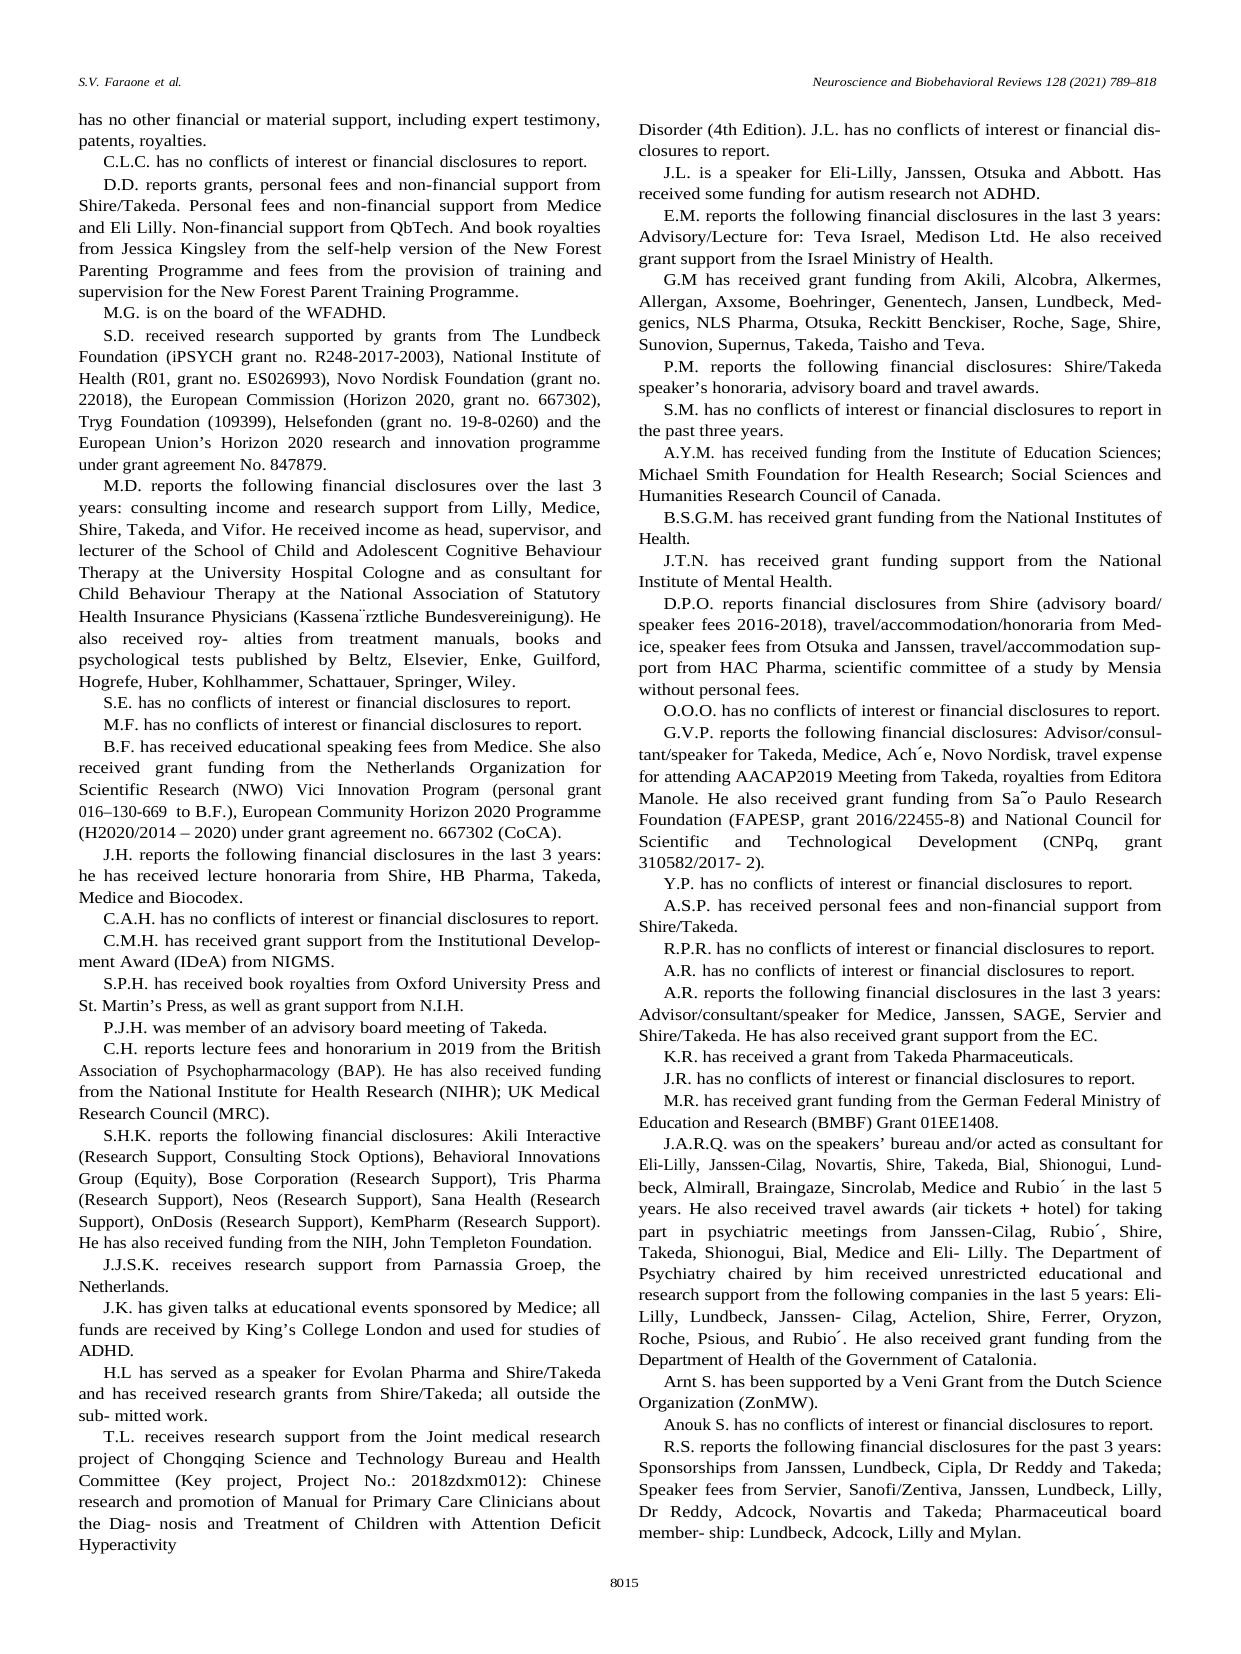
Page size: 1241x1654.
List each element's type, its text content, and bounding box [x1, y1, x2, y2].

text P.M. reports the following financial disclosures: Shire/Takeda speaker’s honoraria, advisory board and travel awards. [638, 356, 1162, 397]
text B.S.G.M. has received grant funding from the National Institutes of Health. [638, 507, 1162, 548]
text R.P.R. has no conflicts of interest or financial disclosures to report. [663, 939, 1173, 958]
text J.L. is a speaker for Eli-Lilly, Janssen, Otsuka and Abbott. Has received some funding for autism research not ADHD. [638, 162, 1162, 203]
text A.R. reports the following financial disclosures in the last 3 years: Advisor/consultant/speaker for Medice, Janssen, SAGE, Servier and Shire/Takeda. He has also received grant support from the EC. [638, 983, 1162, 1045]
text M.F. has no conflicts of interest or financial disclosures to report. [103, 715, 605, 734]
text B.F. has received educational speaking fees from Medice. She also received grant funding from the Netherlands Organization for Scientific Research (NWO) Vici Innovation Program (personal grant 016–130-669 to B.F.), European Community Horizon 2020 Programme (H2020/2014 – 2020) under grant agreement no. 667302 (CoCA). [78, 737, 601, 842]
text A.Y.M. has received funding from the Institute of Education Sciences; Michael Smith Foundation for Health Research; Social Sciences and Humanities Research Council of Canada. [638, 443, 1162, 505]
text G.V.P. reports the following financial disclosures: Advisor/consul- tant/speaker for Takeda, Medice, Ach´e, Novo Nordisk, travel expense for attending AACAP2019 Meeting from Takeda, royalties from Editora Manole. He also received grant funding from Sa˜o Paulo Research Foundation (FAPESP, grant 2016/22455-8) and National Council for Scientific and Technological Development (CNPq, grant 310582/2017- 2). [638, 723, 1162, 872]
text M.R. has received grant funding from the German Federal Ministry of Education and Research (BMBF) Grant 01EE1408. [638, 1091, 1162, 1132]
text C.H. reports lecture fees and honorarium in 2019 from the British Association of Psychopharmacology (BAP). He has also received funding from the National Institute for Health Research (NIHR); UK Medical Research Council (MRC). [78, 1039, 601, 1123]
text C.A.H. has no conflicts of interest or financial disclosures to report. [103, 909, 605, 928]
text has no other financial or material support, including expert testimony, patents, royalties. [78, 109, 601, 150]
text Anouk S. has no conflicts of interest or financial disclosures to report. [663, 1415, 1173, 1434]
text K.R. has received a grant from Takeda Pharmaceuticals. [663, 1047, 1173, 1066]
text D.D. reports grants, personal fees and non-financial support from Shire/Takeda. Personal fees and non-financial support from Medice and Eli Lilly. Non-financial support from QbTech. And book royalties from Jessica Kingsley from the self-help version of the New Forest Parenting Programme and fees from the provision of training and supervision for the New Forest Parent Training Programme. [78, 174, 601, 301]
text T.L. receives research support from the Joint medical research project of Chongqing Science and Technology Bureau and Health Committee (Key project, Project No.: 2018zdxm012): Chinese research and promotion of Manual for Primary Care Clinicians about the Diag- nosis and Treatment of Children with Attention Deficit Hyperactivity [78, 1427, 601, 1554]
text M.D. reports the following financial disclosures over the last 3 years: consulting income and research support from Lilly, Medice, Shire, Takeda, and Vifor. He received income as head, supervisor, and lecturer of the School of Child and Adolescent Cognitive Behaviour Therapy at the University Hospital Cologne and as consultant for Child Behaviour Therapy at the National Association of Statutory Health Insurance Physicians (Kassena¨rztliche Bundesvereinigung). He also received roy- alties from treatment manuals, books and psychological tests published by Beltz, Elsevier, Enke, Guilford, Hogrefe, Huber, Kohlhammer, Schattauer, Springer, Wiley. [78, 476, 601, 691]
text M.G. is on the board of the WFADHD. [103, 304, 605, 323]
text D.P.O. reports financial disclosures from Shire (advisory board/ speaker fees 2016-2018), travel/accommodation/honoraria from Med- ice, speaker fees from Otsuka and Janssen, travel/accommodation sup- port from HAC Pharma, scientific committee of a study by Mensia without personal fees. [638, 594, 1162, 699]
text S.D. received research supported by grants from The Lundbeck Foundation (iPSYCH grant no. R248-2017-2003), National Institute of Health (R01, grant no. ES026993), Novo Nordisk Foundation (grant no. 22018), the European Commission (Horizon 2020, grant no. 667302), Tryg Foundation (109399), Helsefonden (grant no. 19-8-0260) and the European Union’s Horizon 2020 research and innovation programme under grant agreement No. 847879. [78, 325, 601, 474]
text H.L has served as a speaker for Evolan Pharma and Shire/Takeda and has received research grants from Shire/Takeda; all outside the sub- mitted work. [78, 1363, 601, 1425]
text A.S.P. has received personal fees and non-financial support from Shire/Takeda. [638, 896, 1162, 936]
text A.R. has no conflicts of interest or financial disclosures to report. [663, 961, 1173, 980]
text J.K. has given talks at educational events sponsored by Medice; all funds are received by King’s College London and used for studies of ADHD. [78, 1298, 601, 1360]
text J.A.R.Q. was on the speakers’ bureau and/or acted as consultant for Eli-Lilly, Janssen-Cilag, Novartis, Shire, Takeda, Bial, Shionogui, Lund- beck, Almirall, Braingaze, Sincrolab, Medice and Rubio´ in the last 5 years. He also received travel awards (air tickets + hotel) for taking part in psychiatric meetings from Janssen-Cilag, Rubio´, Shire, Takeda, Shionogui, Bial, Medice and Eli- Lilly. The Department of Psychiatry chaired by him received unrestricted educational and research support from the following companies in the last 5 years: Eli-Lilly, Lundbeck, Janssen- Cilag, Actelion, Shire, Ferrer, Oryzon, Roche, Psious, and Rubio´. He also received grant funding from the Department of Health of the Government of Catalonia. [638, 1134, 1162, 1369]
text R.S. reports the following financial disclosures for the past 3 years: Sponsorships from Janssen, Lundbeck, Cipla, Dr Reddy and Takeda; Speaker fees from Servier, Sanofi/Zentiva, Janssen, Lundbeck, Lilly, Dr Reddy, Adcock, Novartis and Takeda; Pharmaceutical board member- ship: Lundbeck, Adcock, Lilly and Mylan. [638, 1437, 1162, 1542]
text J.J.S.K. receives research support from Parnassia Groep, the Netherlands. [78, 1255, 601, 1296]
text C.M.H. has received grant support from the Institutional Develop- ment Award (IDeA) from NIGMS. [78, 931, 601, 971]
text J.R. has no conflicts of interest or financial disclosures to report. [663, 1069, 1173, 1088]
text Y.P. has no conflicts of interest or financial disclosures to report. [663, 874, 1173, 893]
text P.J.H. was member of an advisory board meeting of Takeda. [103, 1017, 605, 1037]
text S.P.H. has received book royalties from Oxford University Press and St. Martin’s Press, as well as grant support from N.I.H. [78, 974, 601, 1015]
text G.M has received grant funding from Akili, Alcobra, Alkermes, Allergan, Axsome, Boehringer, Genentech, Jansen, Lundbeck, Med- genics, NLS Pharma, Otsuka, Reckitt Benckiser, Roche, Sage, Shire, Sunovion, Supernus, Takeda, Taisho and Teva. [638, 270, 1162, 354]
text Arnt S. has been supported by a Veni Grant from the Dutch Science Organization (ZonMW). [638, 1372, 1162, 1412]
text E.M. reports the following financial disclosures in the last 3 years: Advisory/Lecture for: Teva Israel, Medison Ltd. He also received grant support from the Israel Ministry of Health. [638, 206, 1162, 268]
text S.H.K. reports the following financial disclosures: Akili Interactive (Research Support, Consulting Stock Options), Behavioral Innovations Group (Equity), Bose Corporation (Research Support), Tris Pharma (Research Support), Neos (Research Support), Sana Health (Research Support), OnDosis (Research Support), KemPharm (Research Support). He has also received funding from the NIH, John Templeton Foundation. [78, 1125, 601, 1252]
text J.T.N. has received grant funding support from the National Institute of Mental Health. [638, 551, 1162, 591]
text S.E. has no conflicts of interest or financial disclosures to report. [103, 693, 605, 712]
text O.O.O. has no conflicts of interest or financial disclosures to report. [663, 701, 1173, 720]
text C.L.C. has no conflicts of interest or financial disclosures to report. [103, 153, 605, 172]
text J.H. reports the following financial disclosures in the last 3 years: he has received lecture honoraria from Shire, HB Pharma, Takeda, Medice and Biocodex. [78, 844, 601, 907]
text Disorder (4th Edition). J.L. has no conflicts of interest or financial dis- closures to report. [638, 119, 1162, 160]
text S.M. has no conflicts of interest or financial disclosures to report in the past three years. [638, 399, 1162, 440]
